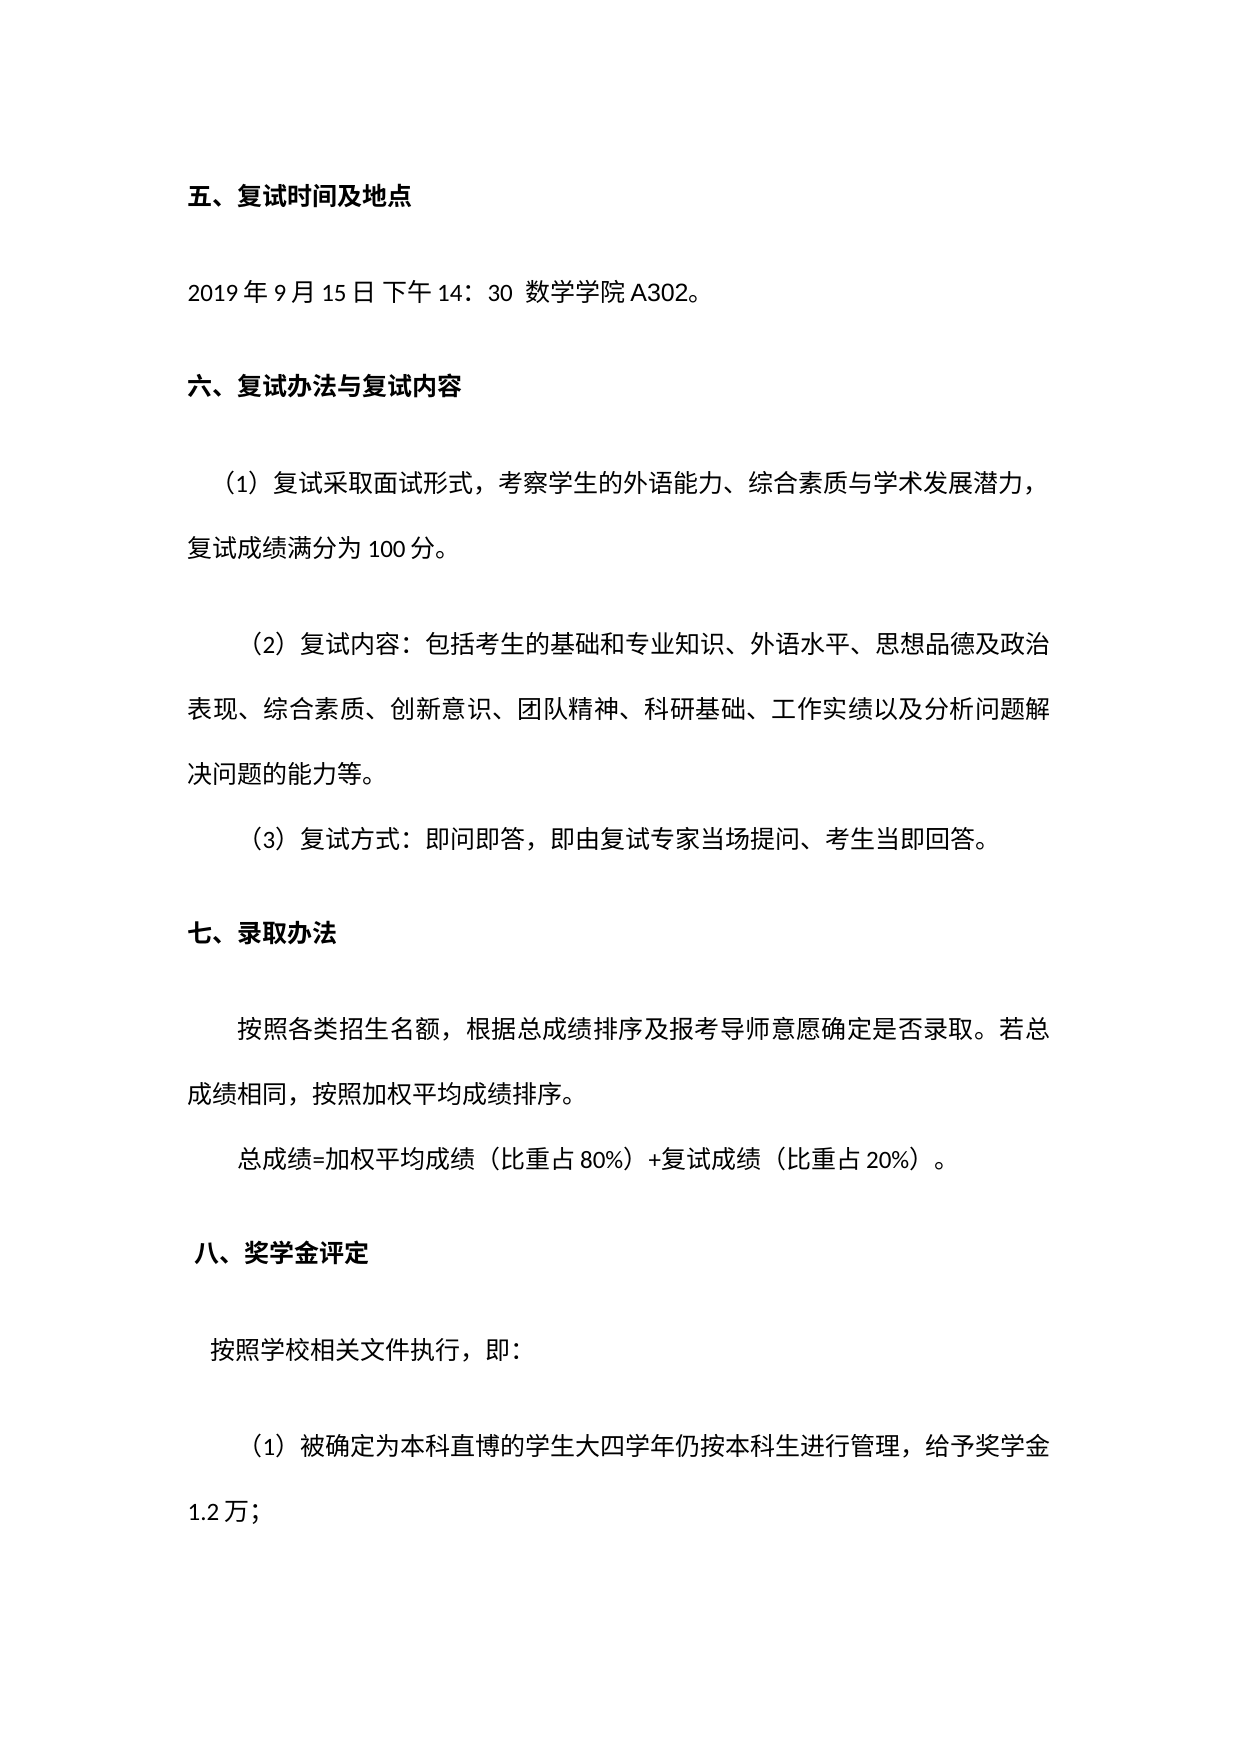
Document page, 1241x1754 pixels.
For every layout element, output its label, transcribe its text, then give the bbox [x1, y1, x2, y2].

text （1）复试采取面试形式，考察学生的外语能力、综合素质与学术发展潜力，复试成绩满分为100分。 [187, 449, 1053, 579]
text 六、复试办法与复试内容 [187, 352, 1053, 417]
text （3）复试方式：即问即答，即由复试专家当场提问、考生当即回答。 [187, 805, 1053, 870]
text 按照各类招生名额，根据总成绩排序及报考导师意愿确定是否录取。若总成绩相同，按照加权平均成绩排序。 [187, 995, 1053, 1125]
text 总成绩=加权平均成绩（比重占80%）+复试成绩（比重占20%）。 [187, 1125, 1053, 1190]
text 五、复试时间及地点 [187, 162, 1053, 227]
text 八、奖学金评定 [187, 1219, 1053, 1284]
text 七、录取办法 [187, 899, 1053, 964]
text （1）被确定为本科直博的学生大四学年仍按本科生进行管理，给予奖学金1.2万； [187, 1412, 1053, 1542]
text 2019年9月15日 下午14：30 数学学院A302。 [187, 258, 1053, 323]
text 按照学校相关文件执行，即： [187, 1316, 1053, 1381]
text （2）复试内容：包括考生的基础和专业知识、外语水平、思想品德及政治表现、综合素质、创新意识、团队精神、科研基础、工作实绩以及分析问题解决问题的能力等。 [187, 610, 1053, 805]
